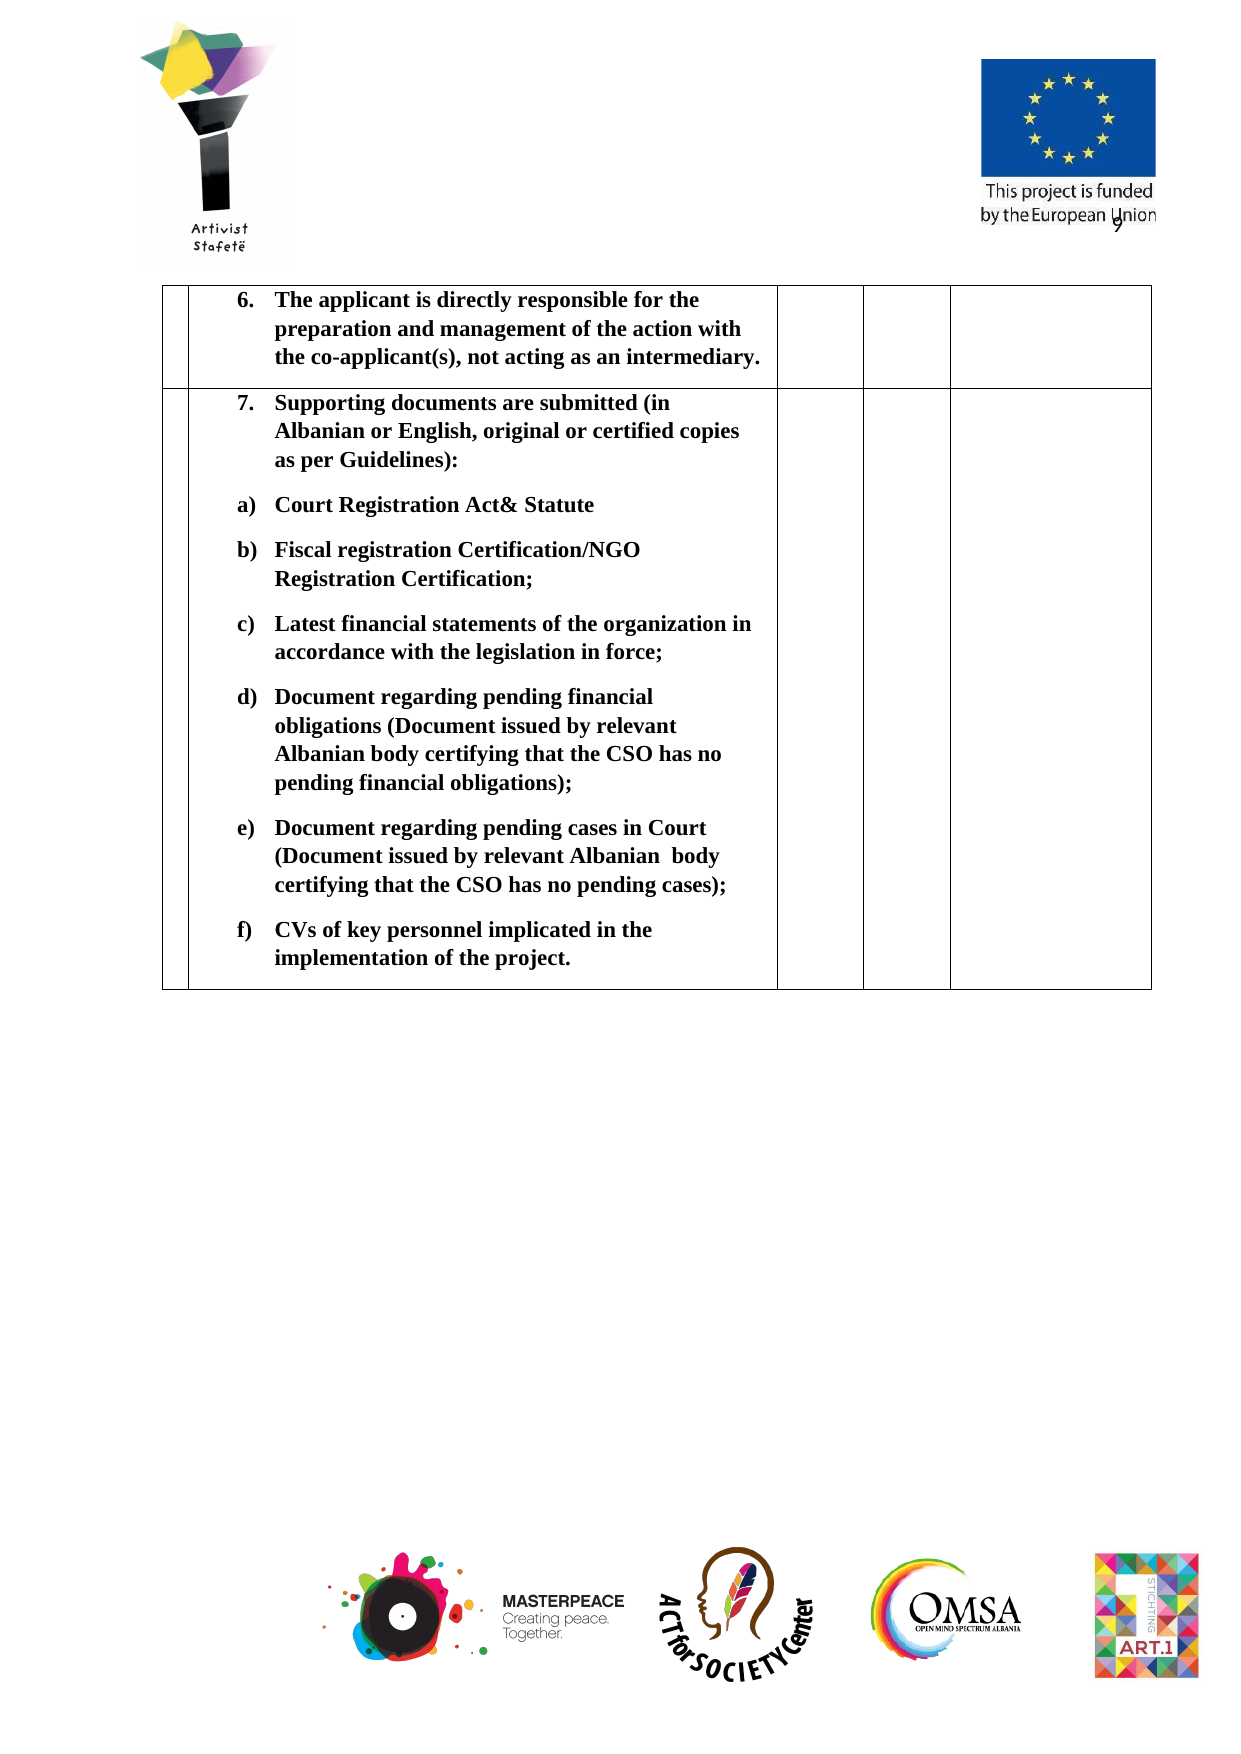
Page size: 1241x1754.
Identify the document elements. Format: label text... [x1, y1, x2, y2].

table_cell [778, 389, 863, 989]
table_cell [864, 286, 950, 388]
picture [1087, 1546, 1206, 1685]
table_cell [163, 389, 188, 989]
table_cell The applicant is directly responsible for the preparation and management of the action with the co-applicant(s), not acting as an intermediary. [189, 286, 777, 388]
table_cell [163, 286, 188, 388]
table_cell [951, 286, 1151, 388]
table_cell [864, 389, 950, 989]
picture [318, 1529, 632, 1686]
picture [853, 1548, 1047, 1668]
table_cell Supporting documents are submitted (in Albanian or English, original or certified copies as per Guidelines): Court Registration Act& Statute Fiscal registration Certification/NGO Registration Certification; Latest financial statements of the organization in accordance with the legislation in force; Document regarding pending financial obligations (Document issued by relevant Albanian body certifying that the CSO has no pending financial obligations); Document regarding pending cases in Court (Document issued by relevant Albanian body certifying that the CSO has no pending cases); CVs of key personnel implicated in the implementation of the project. [189, 389, 777, 989]
picture [136, 18, 289, 267]
table_cell [951, 389, 1151, 989]
picture [981, 59, 1156, 225]
table_cell [778, 286, 863, 388]
picture [659, 1547, 813, 1682]
